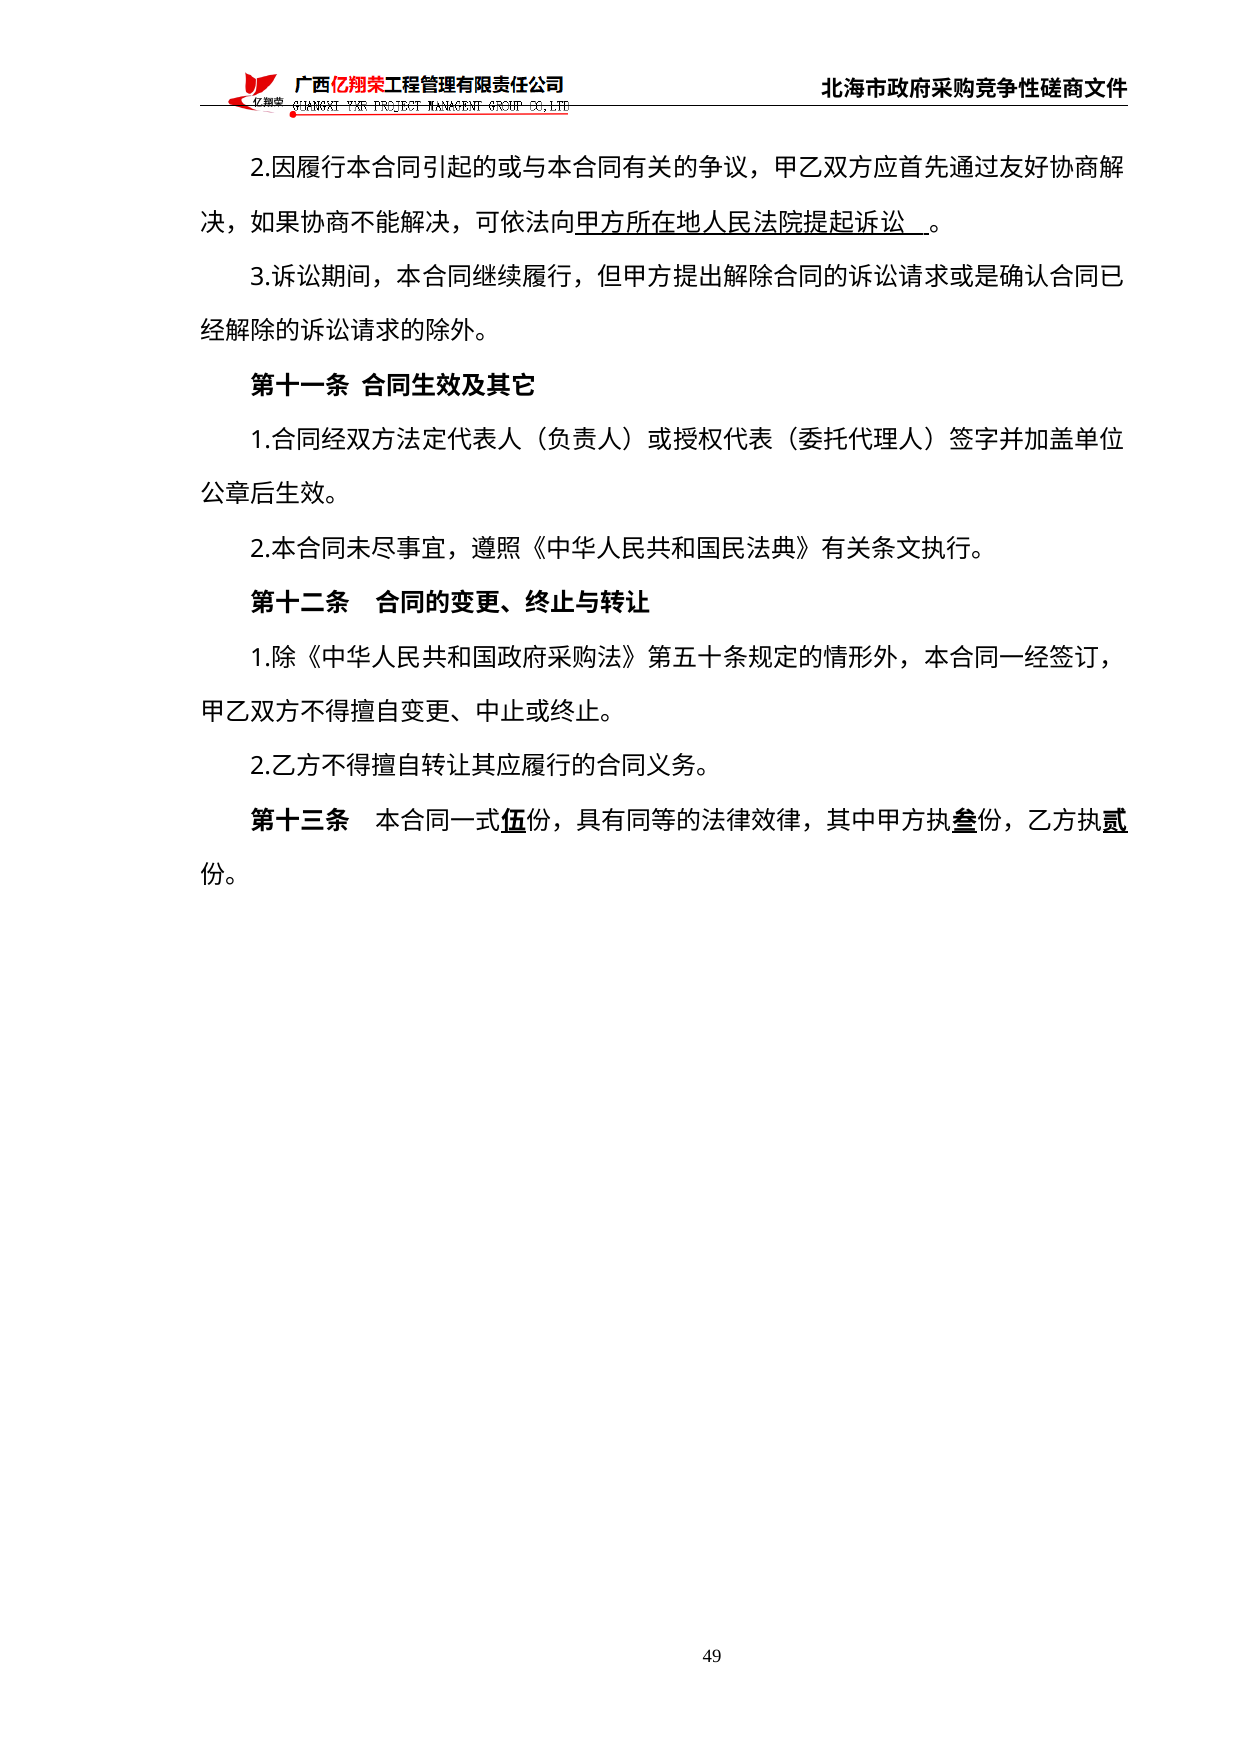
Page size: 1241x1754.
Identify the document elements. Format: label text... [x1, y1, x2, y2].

text 1.除《中华人民共和国政府采购法》第五十条规定的情形外，本合同一经签订，甲乙双方不得擅自变更、中止或终止。 [200, 637, 1128, 728]
text 第十二条 合同的变更、终止与转让 [200, 583, 1128, 619]
text 2.乙方不得擅自转让其应履行的合同义务。 [200, 746, 1128, 782]
text 2.因履行本合同引起的或与本合同有关的争议，甲乙双方应首先通过友好协商解决，如果协商不能解决，可依法向甲方所在地人民法院提起诉讼 。 [200, 148, 1128, 238]
text 第十三条 本合同一式伍份，具有同等的法律效律，其中甲方执叁份，乙方执贰份。 [200, 800, 1128, 891]
picture [224, 106, 574, 122]
picture [224, 69, 574, 105]
text 1.合同经双方法定代表人（负责人）或授权代表（委托代理人）签字并加盖单位公章后生效。 [200, 419, 1128, 510]
text 3.诉讼期间，本合同继续履行，但甲方提出解除合同的诉讼请求或是确认合同已经解除的诉讼请求的除外。 [200, 256, 1128, 347]
text 第十一条 合同生效及其它 [200, 365, 1128, 401]
text 2.本合同未尽事宜，遵照《中华人民共和国民法典》有关条文执行。 [200, 528, 1128, 564]
